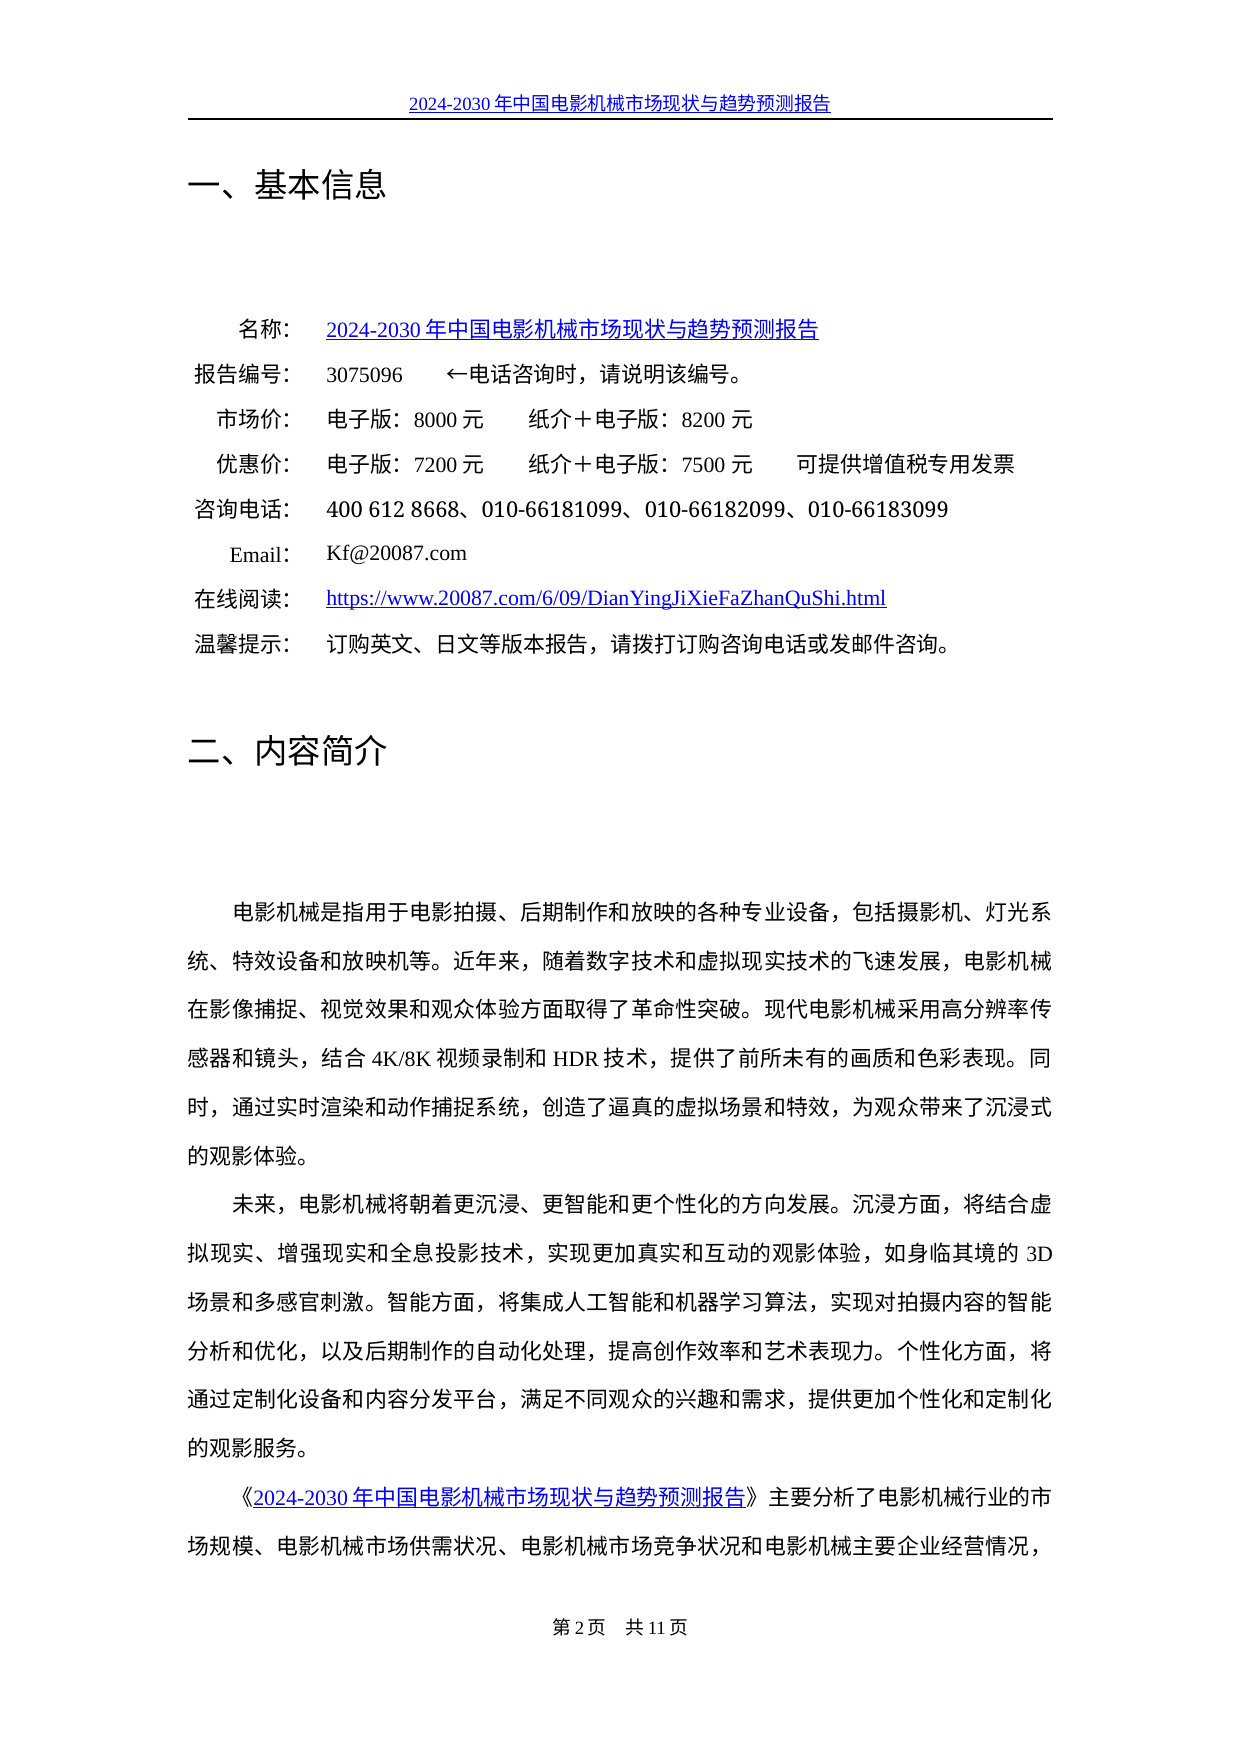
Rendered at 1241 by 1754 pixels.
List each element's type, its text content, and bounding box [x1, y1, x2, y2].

table_header 名称： [167, 312, 315, 357]
table_cell 电子版：8000 元 纸介＋电子版：8200 元 [315, 402, 1073, 447]
table_cell 温馨提示： [167, 627, 315, 672]
table_cell 在线阅读： [167, 582, 315, 627]
table_cell 市场价： [167, 402, 315, 447]
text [187, 894, 1053, 1561]
table_cell 电子版：7200 元 纸介＋电子版：7500 元 可提供增值税专用发票 [315, 447, 1073, 492]
table_cell Email： [167, 537, 315, 582]
table_header 2024-2030年中国电影机械市场现状与趋势预测报告 [315, 312, 1073, 357]
table_cell 优惠价： [167, 447, 315, 492]
table_cell 订购英文、日文等版本报告，请拨打订购咨询电话或发邮件咨询。 [315, 627, 1073, 672]
table_cell 报告编号： [167, 357, 315, 402]
title 二、内容简介 [187, 717, 1053, 782]
table_cell 400 612 8668、010-66181099、010-66182099、010-66183099 [315, 492, 1073, 537]
table_cell 咨询电话： [167, 492, 315, 537]
title 一、基本信息 [187, 150, 1053, 215]
table_cell [315, 582, 1073, 627]
table_cell Kf@20087.com [315, 537, 1073, 582]
table_cell 3075096 ←电话咨询时，请说明该编号。 [315, 357, 1073, 402]
